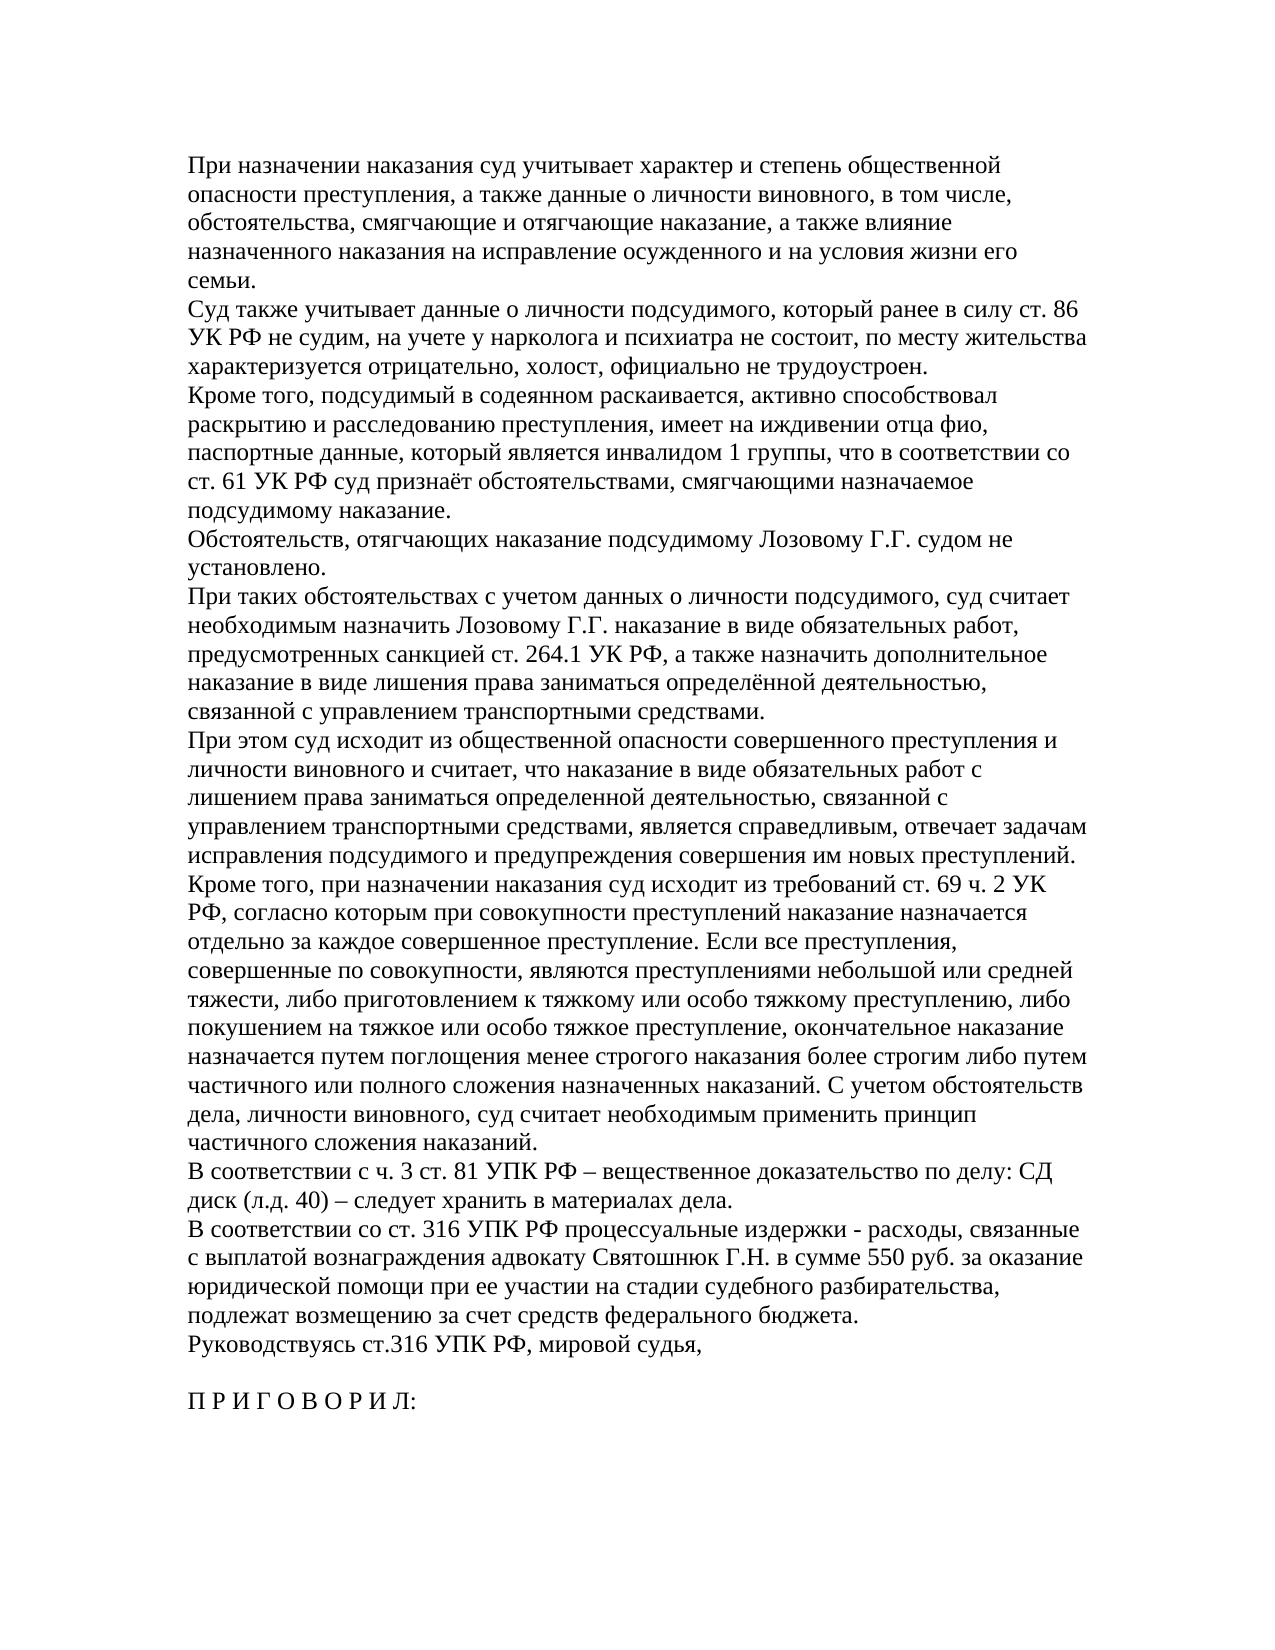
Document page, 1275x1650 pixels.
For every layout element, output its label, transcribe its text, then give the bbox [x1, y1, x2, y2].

text В соответствии с ч. 3 ст. 81 УПК РФ – вещественное доказательство по делу: СД диск (л.д. 40) – следует хранить в материалах дела. [187, 1156, 1087, 1214]
text В соответствии со ст. 316 УПК РФ процессуальные издержки - расходы, связанные с выплатой вознаграждения адвокату Святошнюк Г.Н. в сумме 550 руб. за оказание юридической помощи при ее участии на стадии судебного разбирательства, подлежат возмещению за счет средств федерального бюджета. [187, 1214, 1087, 1329]
text П Р И Г О В О Р И Л: [187, 1386, 1087, 1415]
text Руководствуясь ст.316 УПК РФ, мировой судья, [187, 1329, 1087, 1357]
text Суд также учитывает данные о личности подсудимого, который ранее в силу ст. 86 УК РФ не судим, на учете у нарколога и психиатра не состоит, по месту жительства характеризуется отрицательно, холост, официально не трудоустроен. [187, 294, 1087, 380]
text Кроме того, при назначении наказания суд исходит из требований ст. 69 ч. 2 УК РФ, согласно которым при совокупности преступлений наказание назначается отдельно за каждое совершенное преступление. Если все преступления, совершенные по совокупности, являются преступлениями небольшой или средней тяжести, либо приготовлением к тяжкому или особо тяжкому преступлению, либо покушением на тяжкое или особо тяжкое преступление, окончательное наказание назначается путем поглощения менее строгого наказания более строгим либо путем частичного или полного сложения назначенных наказаний. С учетом обстоятельств дела, личности виновного, суд считает необходимым применить принцип частичного сложения наказаний. [187, 869, 1087, 1156]
text Обстоятельств, отягчающих наказание подсудимому Лозовому Г.Г. судом не установлено. [187, 524, 1087, 581]
text При назначении наказания суд учитывает характер и степень общественной опасности преступления, а также данные о личности виновного, в том числе, обстоятельства, смягчающие и отягчающие наказание, а также влияние назначенного наказания на исправление осужденного и на условия жизни его семьи. [187, 150, 1087, 294]
text Кроме того, подсудимый в содеянном раскаивается, активно способствовал раскрытию и расследованию преступления, имеет на иждивении отца фио, паспортные данные, который является инвалидом 1 группы, что в соответствии со ст. 61 УК РФ суд признаёт обстоятельствами, смягчающими назначаемое подсудимому наказание. [187, 380, 1087, 524]
text При этом суд исходит из общественной опасности совершенного преступления и личности виновного и считает, что наказание в виде обязательных работ с лишением права заниматься определенной деятельностью, связанной с управлением транспортными средствами, является справедливым, отвечает задачам исправления подсудимого и предупреждения совершения им новых преступлений. [187, 725, 1087, 869]
text При таких обстоятельствах с учетом данных о личности подсудимого, суд считает необходимым назначить Лозовому Г.Г. наказание в виде обязательных работ, предусмотренных санкцией ст. 264.1 УК РФ, а также назначить дополнительное наказание в виде лишения права заниматься определённой деятельностью, связанной с управлением транспортными средствами. [187, 581, 1087, 725]
